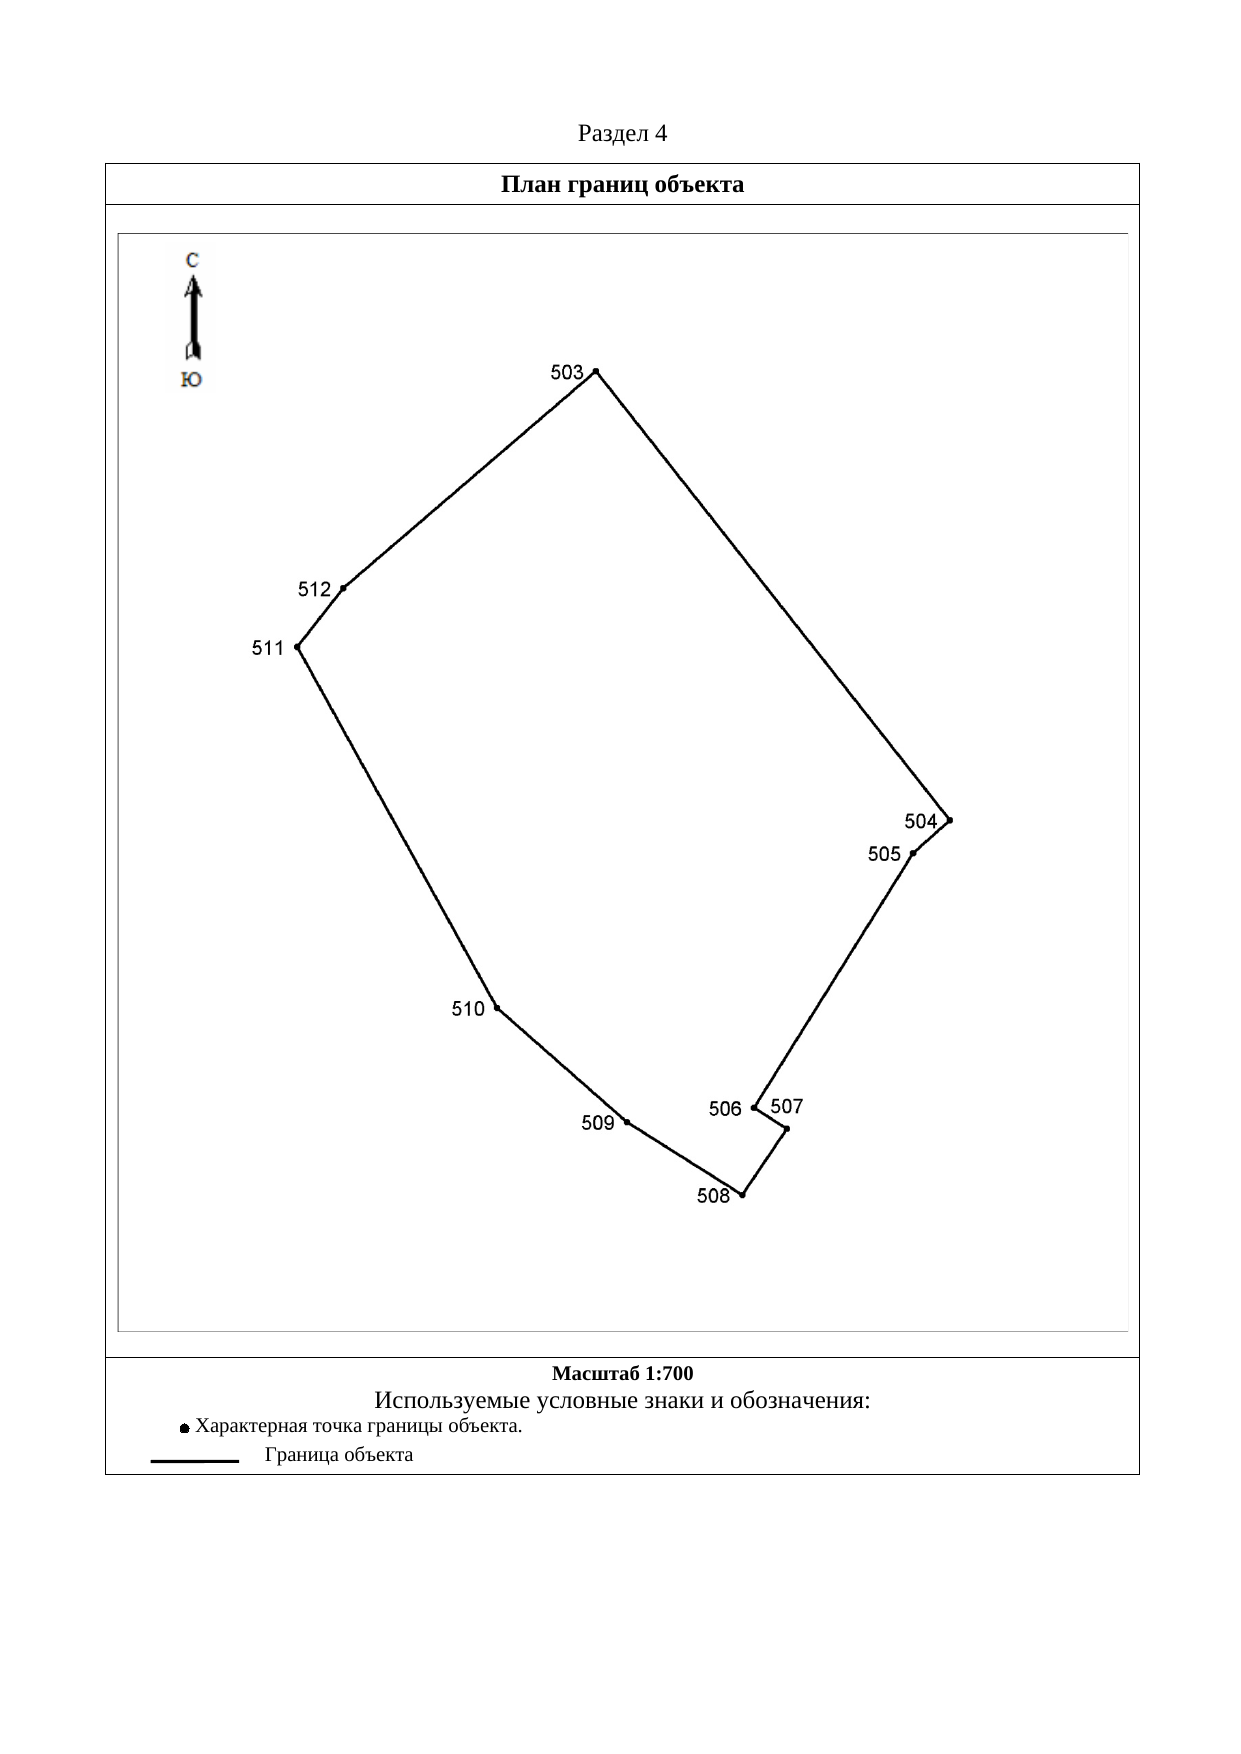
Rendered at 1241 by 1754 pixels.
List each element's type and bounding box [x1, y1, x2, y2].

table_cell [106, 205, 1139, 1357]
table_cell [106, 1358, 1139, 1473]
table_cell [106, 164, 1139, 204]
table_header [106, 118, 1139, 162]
picture [117, 233, 1129, 1332]
